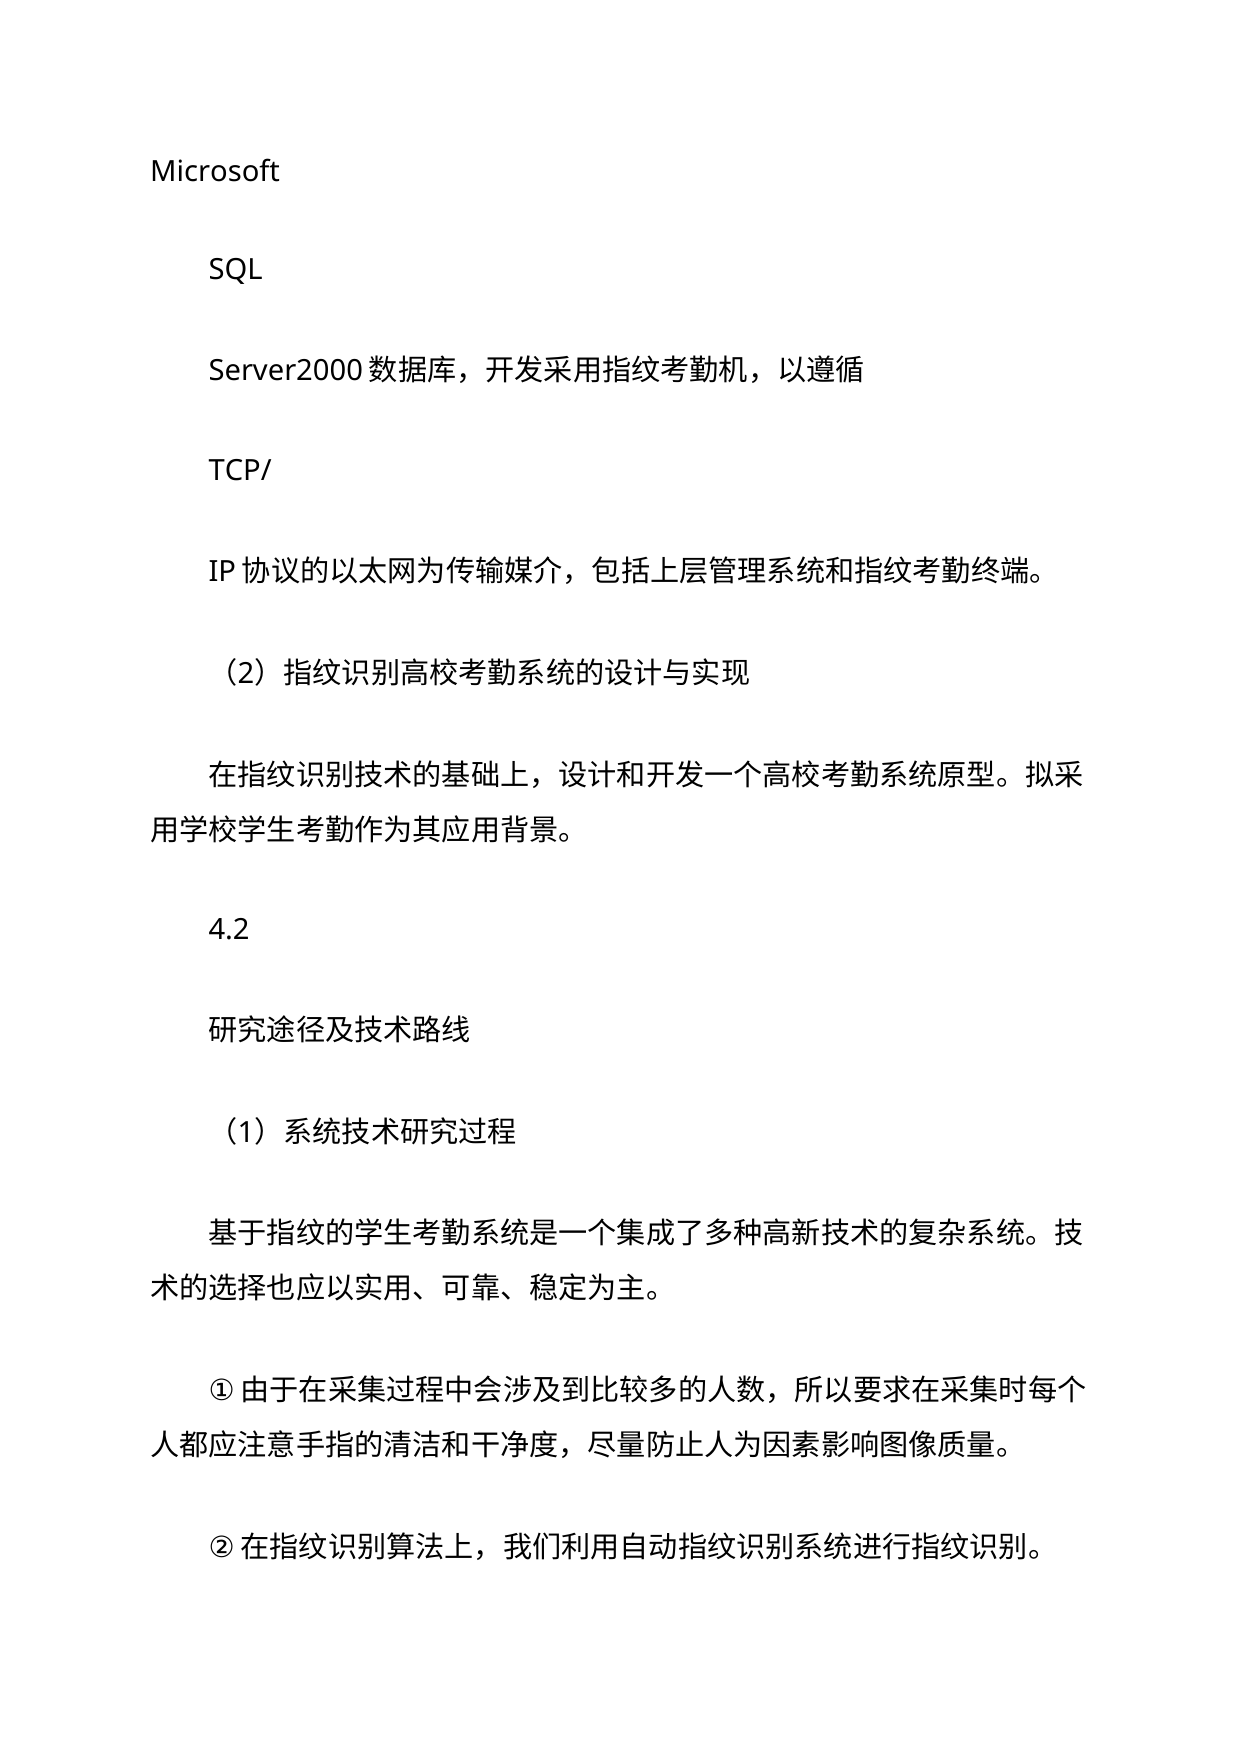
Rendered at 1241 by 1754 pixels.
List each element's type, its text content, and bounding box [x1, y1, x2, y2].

text 4.2 [150, 908, 1090, 948]
text ②在指纹识别算法上，我们利用自动指纹识别系统进行指纹识别。 [150, 1523, 1090, 1566]
text 在指纹识别技术的基础上，设计和开发一个高校考勤系统原型。拟采用学校学生考勤作为其应用背景。 [150, 751, 1090, 848]
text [150, 150, 1090, 190]
text 基于指纹的学生考勤系统是一个集成了多种高新技术的复杂系统。技术的选择也应以实用、可靠、稳定为主。 [150, 1210, 1090, 1307]
text 研究途径及技术路线 [150, 1006, 1090, 1049]
text IP协议的以太网为传输媒介，包括上层管理系统和指纹考勤终端。 [150, 547, 1090, 590]
text SQL [150, 248, 1090, 288]
text ①由于在采集过程中会涉及到比较多的人数，所以要求在采集时每个人都应注意手指的清洁和干净度，尽量防止人为因素影响图像质量。 [150, 1367, 1090, 1464]
text TCP/ [150, 449, 1090, 488]
text Server2000数据库，开发采用指纹考勤机，以遵循 [150, 347, 1090, 389]
text （1）系统技术研究过程 [150, 1108, 1090, 1151]
text （2）指纹识别高校考勤系统的设计与实现 [150, 649, 1090, 692]
